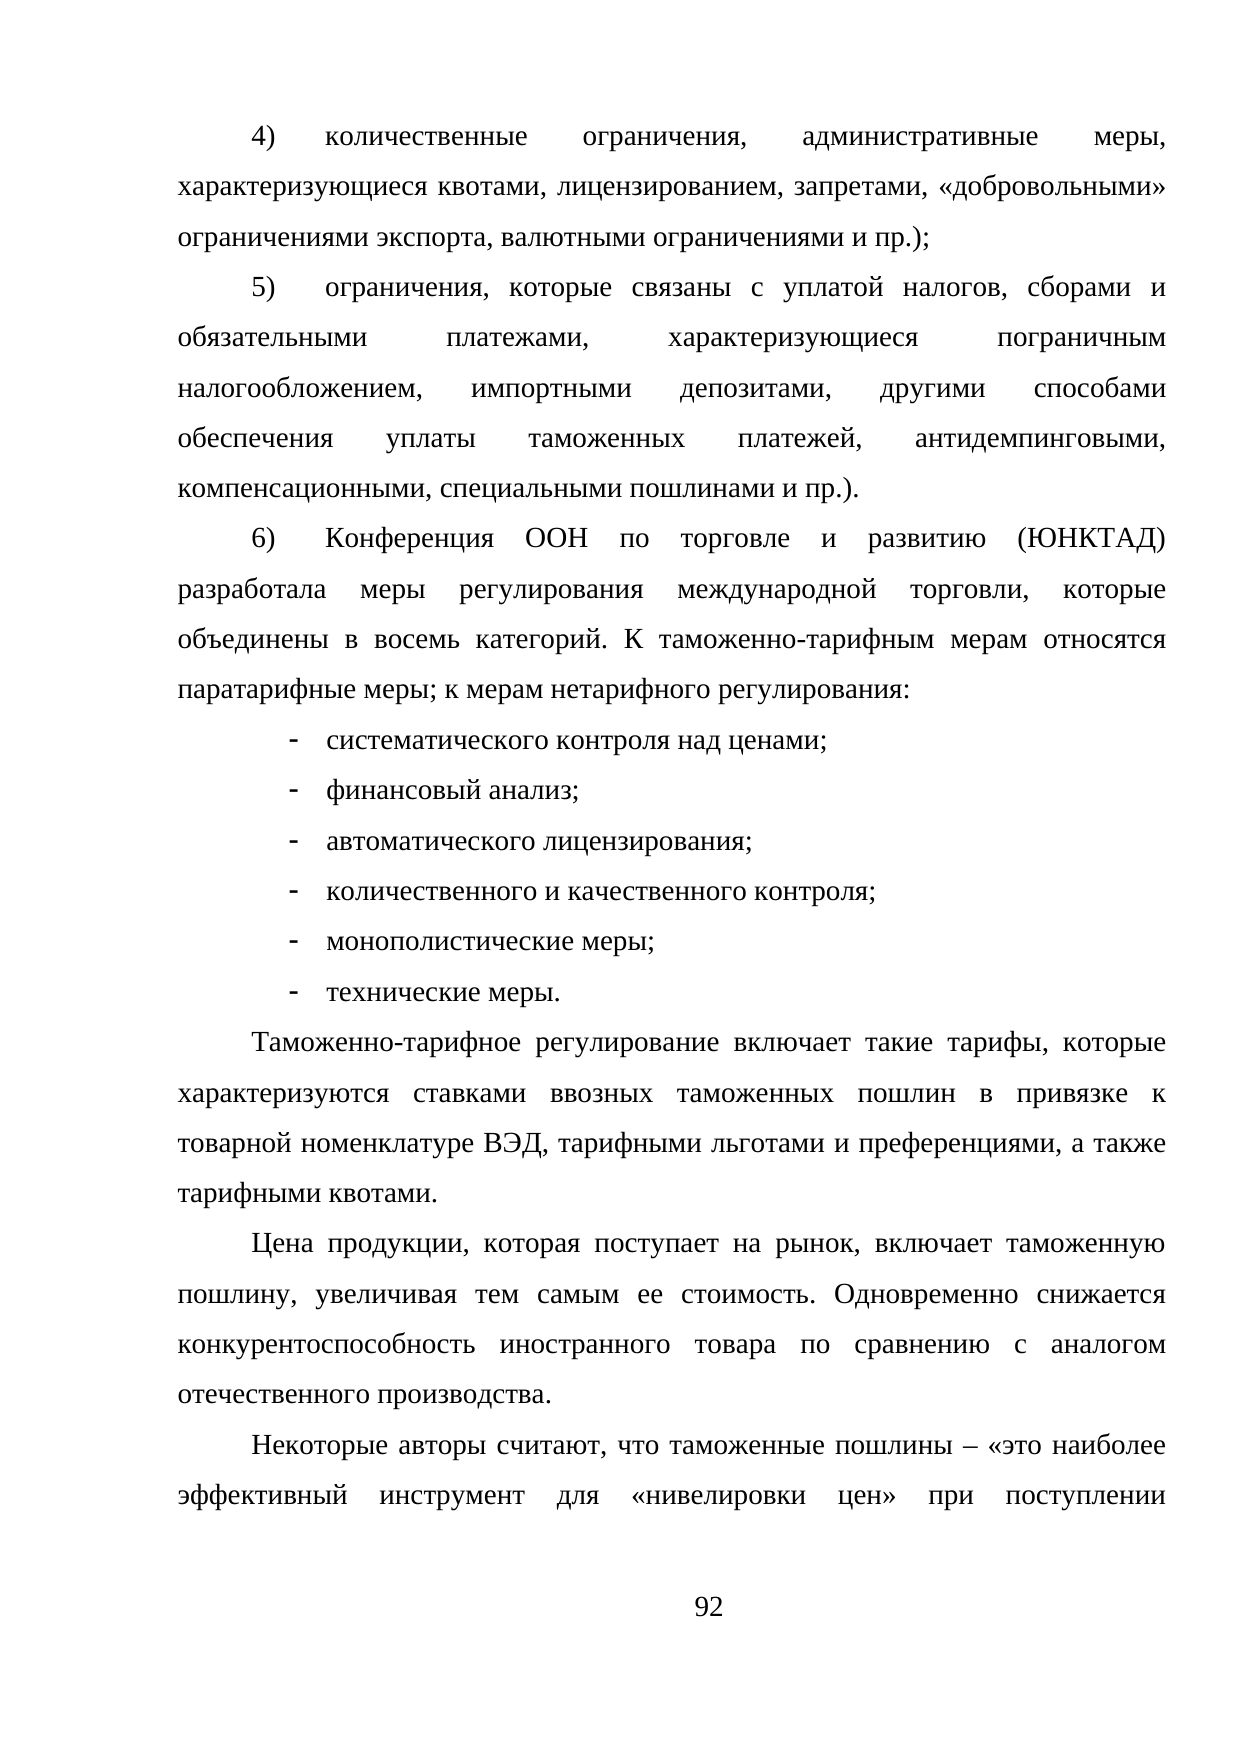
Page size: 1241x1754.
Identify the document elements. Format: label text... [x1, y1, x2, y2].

list систематического контроля над ценами; [288, 722, 1167, 756]
list количественные ограничения, административные меры, характеризующиеся квотами, лицензированием, запретами, «добровольными» ограничениями экспорта, валютными ограничениями и пр.); [177, 118, 1167, 252]
text Таможенно-тарифное регулирование включает такие тарифы, которые характеризуются ставками ввозных таможенных пошлин в привязке к товарной номенклатуре ВЭД, тарифными льготами и преференциями, а также тарифными квотами. [177, 1024, 1167, 1209]
list монополистические меры; [288, 923, 1167, 957]
list ограничения, которые связаны с уплатой налогов, сборами и обязательными платежами, характеризующиеся пограничным налогообложением, импортными депозитами, другими способами обеспечения уплаты таможенных платежей, антидемпинговыми, компенсационными, специальными пошлинами и пр.). [177, 269, 1167, 504]
list Конференция ООН по торговле и развитию (ЮНКТАД) разработала меры регулирования международной торговли, которые объединены в восемь категорий. К таможенно-тарифным мерам относятся паратарифные меры; к мерам нетарифного регулирования: [177, 521, 1167, 705]
list технические меры. [288, 974, 1167, 1008]
list автоматического лицензирования; [288, 823, 1167, 856]
list финансовый анализ; [288, 772, 1167, 806]
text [177, 1427, 1167, 1511]
text Цена продукции, которая поступает на рынок, включает таможенную пошлину, увеличивая тем самым ее стоимость. Одновременно снижается конкурентоспособность иностранного товара по сравнению с аналогом отечественного производства. [177, 1226, 1167, 1410]
list количественного и качественного контроля; [288, 873, 1167, 907]
